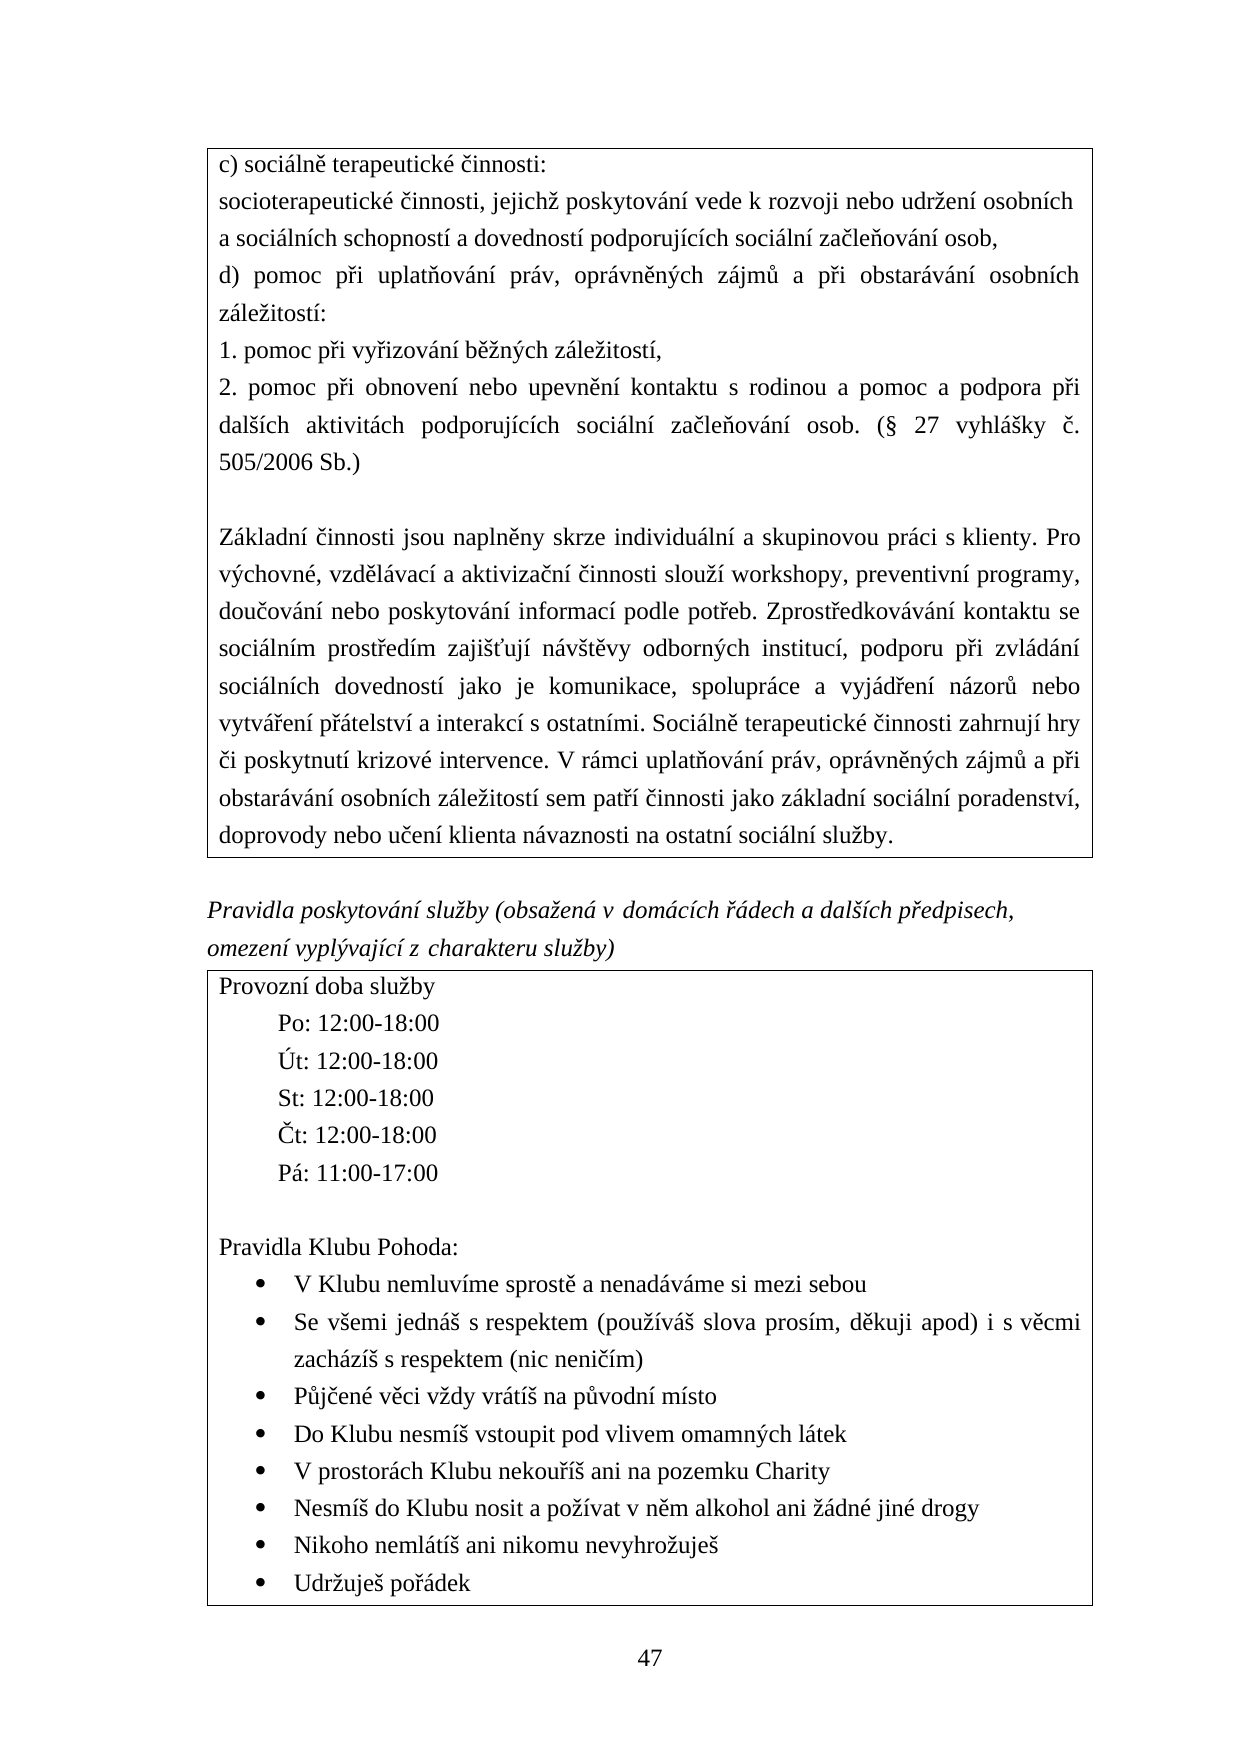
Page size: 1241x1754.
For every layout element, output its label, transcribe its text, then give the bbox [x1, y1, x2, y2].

text Pravidla poskytování služby (obsažená v domácích řádech a dalších předpisech, omezení vyplývající z charakteru služby) [207, 896, 1092, 962]
